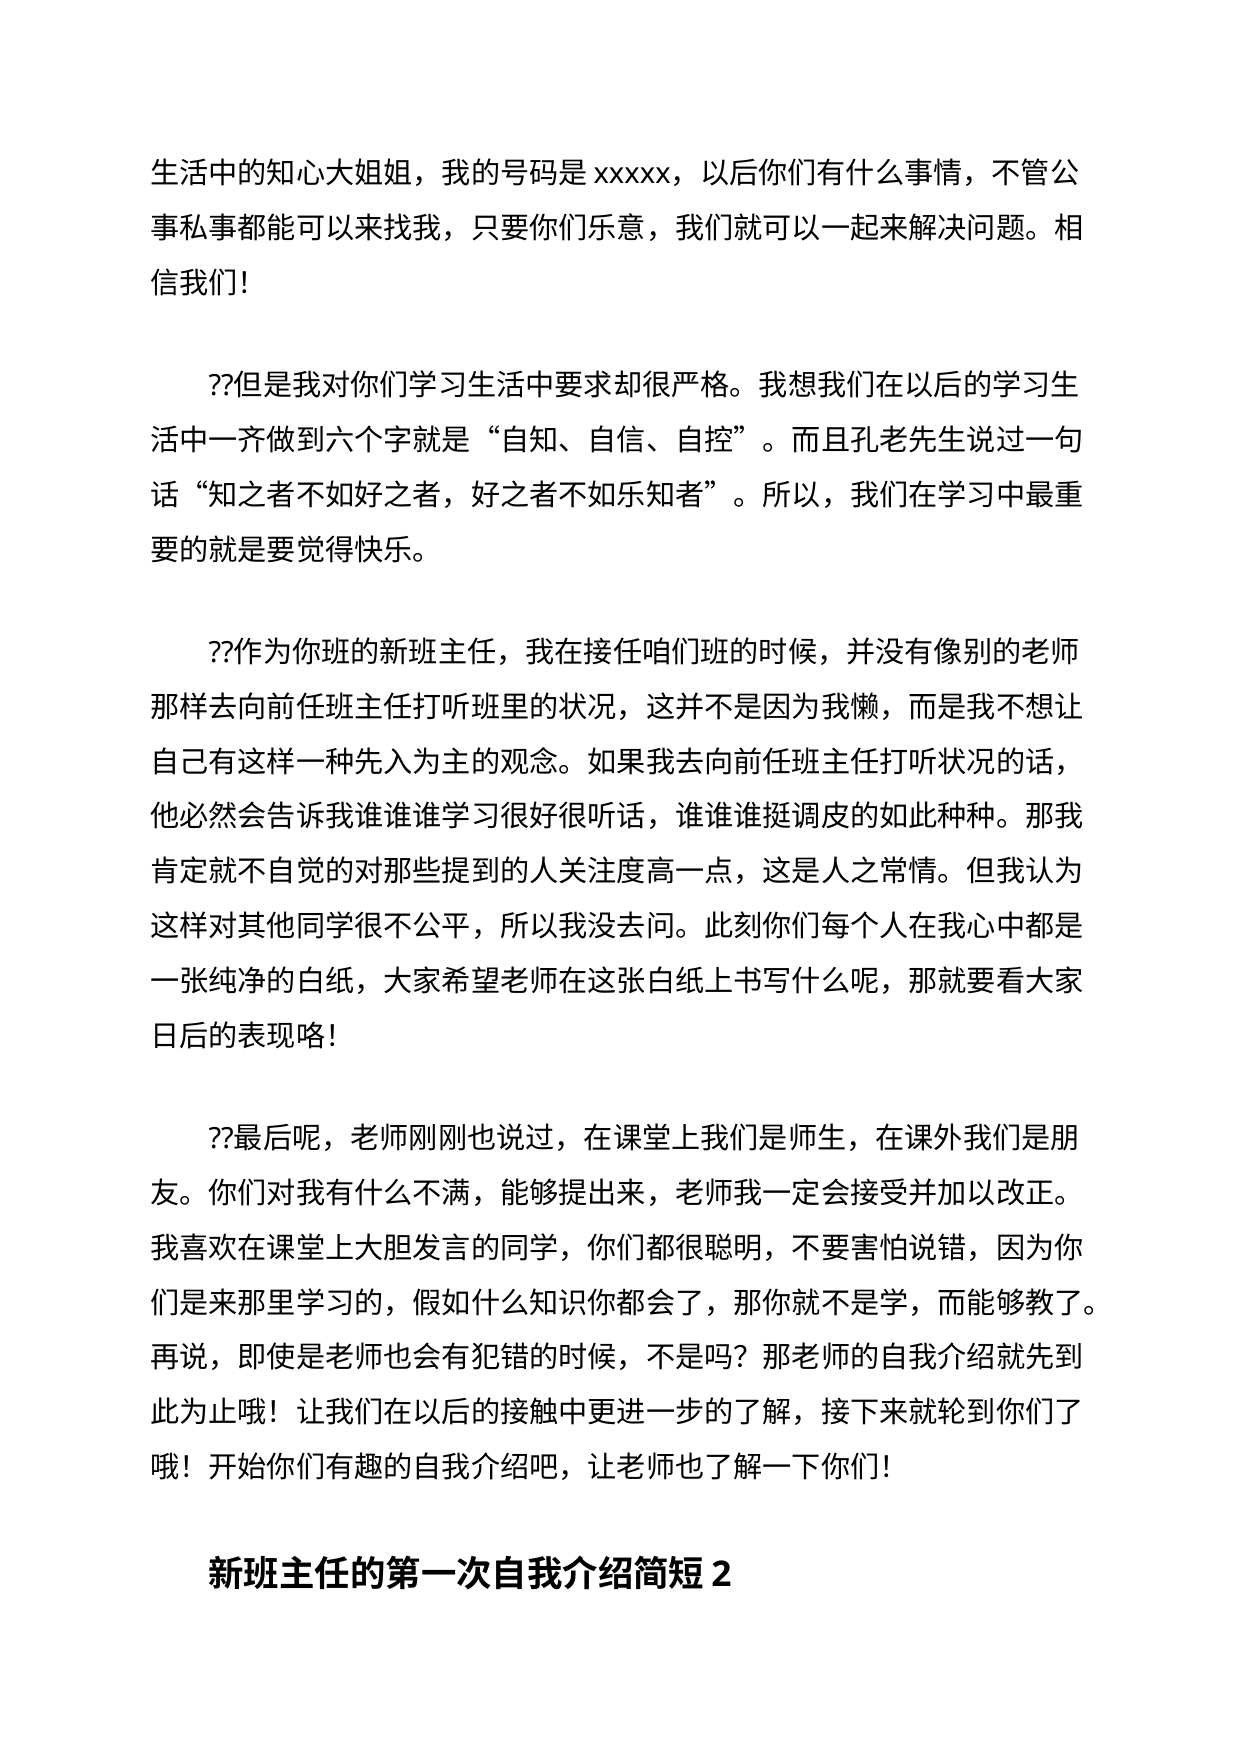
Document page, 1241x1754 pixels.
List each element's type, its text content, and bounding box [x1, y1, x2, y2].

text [150, 150, 1090, 302]
text 新班主任的第一次自我介绍简短2 [150, 1546, 1090, 1597]
text ??最后呢，老师刚刚也说过，在课堂上我们是师生，在课外我们是朋友。你们对我有什么不满，能够提出来，老师我一定会接受并加以改正。我喜欢在课堂上大胆发言的同学，你们都很聪明，不要害怕说错，因为你们是来那里学习的，假如什么知识你都会了，那你就不是学，而能够教了。再说，即使是老师也会有犯错的时候，不是吗？那老师的自我介绍就先到此为止哦！让我们在以后的接触中更进一步的了解，接下来就轮到你们了哦！开始你们有趣的自我介绍吧，让老师也了解一下你们！ [150, 1114, 1090, 1486]
text ??但是我对你们学习生活中要求却很严格。我想我们在以后的学习生活中一齐做到六个字就是“自知、自信、自控”。而且孔老先生说过一句话“知之者不如好之者，好之者不如乐知者”。所以，我们在学习中最重要的就是要觉得快乐。 [150, 362, 1090, 569]
text ??作为你班的新班主任，我在接任咱们班的时候，并没有像别的老师那样去向前任班主任打听班里的状况，这并不是因为我懒，而是我不想让自己有这样一种先入为主的观念。如果我去向前任班主任打听状况的话，他必然会告诉我谁谁谁学习很好很听话，谁谁谁挺调皮的如此种种。那我肯定就不自觉的对那些提到的人关注度高一点，这是人之常情。但我认为这样对其他同学很不公平，所以我没去问。此刻你们每个人在我心中都是一张纯净的白纸，大家希望老师在这张白纸上书写什么呢，那就要看大家日后的表现咯！ [150, 628, 1090, 1055]
